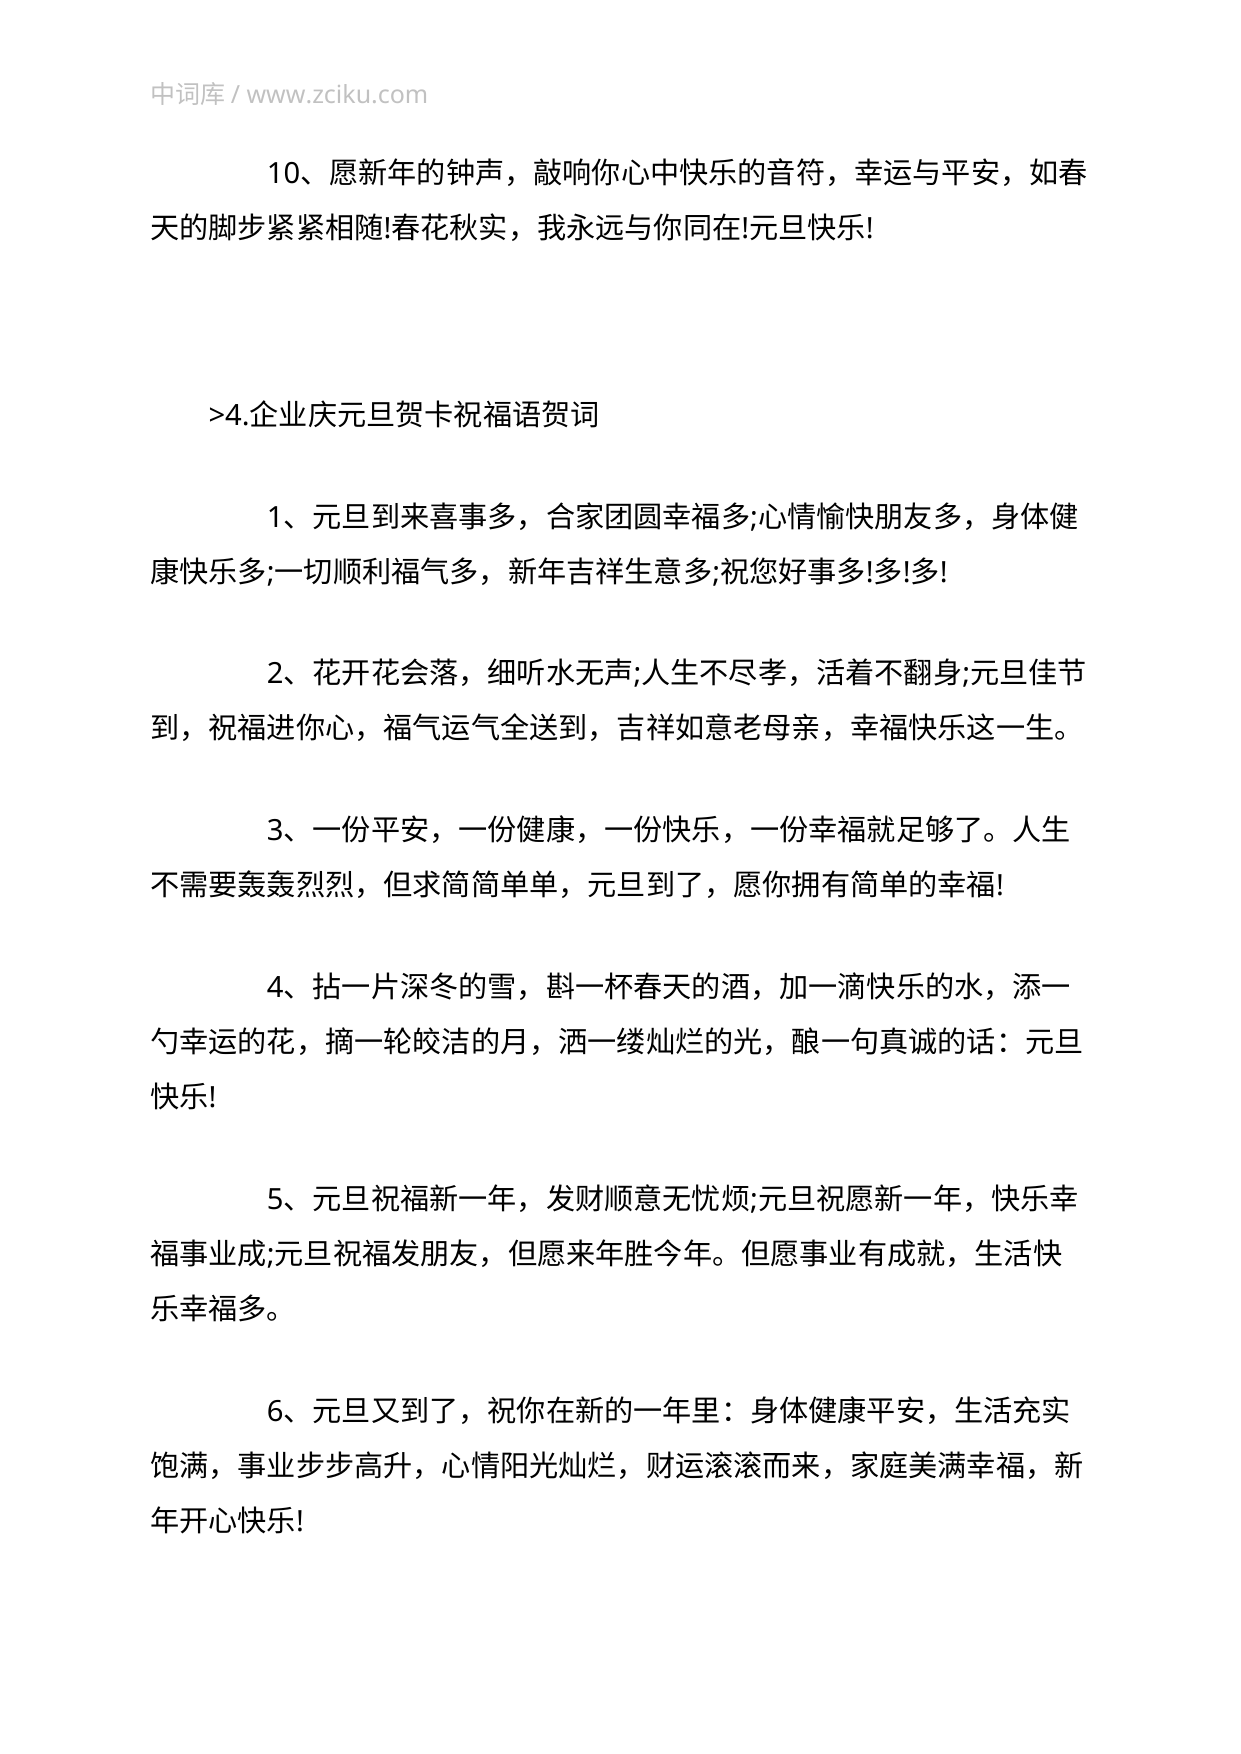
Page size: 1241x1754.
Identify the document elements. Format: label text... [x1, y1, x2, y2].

text 5、元旦祝福新一年，发财顺意无忧烦;元旦祝愿新一年，快乐幸福事业成;元旦祝福发朋友，但愿来年胜今年。但愿事业有成就，生活快乐幸福多。 [150, 1176, 1090, 1328]
text 6、元旦又到了，祝你在新的一年里：身体健康平安，生活充实饱满，事业步步高升，心情阳光灿烂，财运滚滚而来，家庭美满幸福，新年开心快乐! [150, 1387, 1090, 1540]
text 2、花开花会落，细听水无声;人生不尽孝，活着不翻身;元旦佳节到，祝福进你心，福气运气全送到，吉祥如意老母亲，幸福快乐这一生。 [150, 650, 1090, 747]
text 4、拈一片深冬的雪，斟一杯春天的酒，加一滴快乐的水，添一勺幸运的花，摘一轮皎洁的月，洒一缕灿烂的光，酿一句真诚的话：元旦快乐! [150, 964, 1090, 1116]
text 1、元旦到来喜事多，合家团圆幸福多;心情愉快朋友多，身体健康快乐多;一切顺利福气多，新年吉祥生意多;祝您好事多!多!多! [150, 493, 1090, 591]
text 3、一份平安，一份健康，一份快乐，一份幸福就足够了。人生不需要轰轰烈烈，但求简简单单，元旦到了，愿你拥有简单的幸福! [150, 807, 1090, 904]
text 10、愿新年的钟声，敲响你心中快乐的音符，幸运与平安，如春天的脚步紧紧相随!春花秋实，我永远与你同在!元旦快乐! [150, 150, 1090, 247]
text >4.企业庆元旦贺卡祝福语贺词 [150, 391, 1090, 433]
